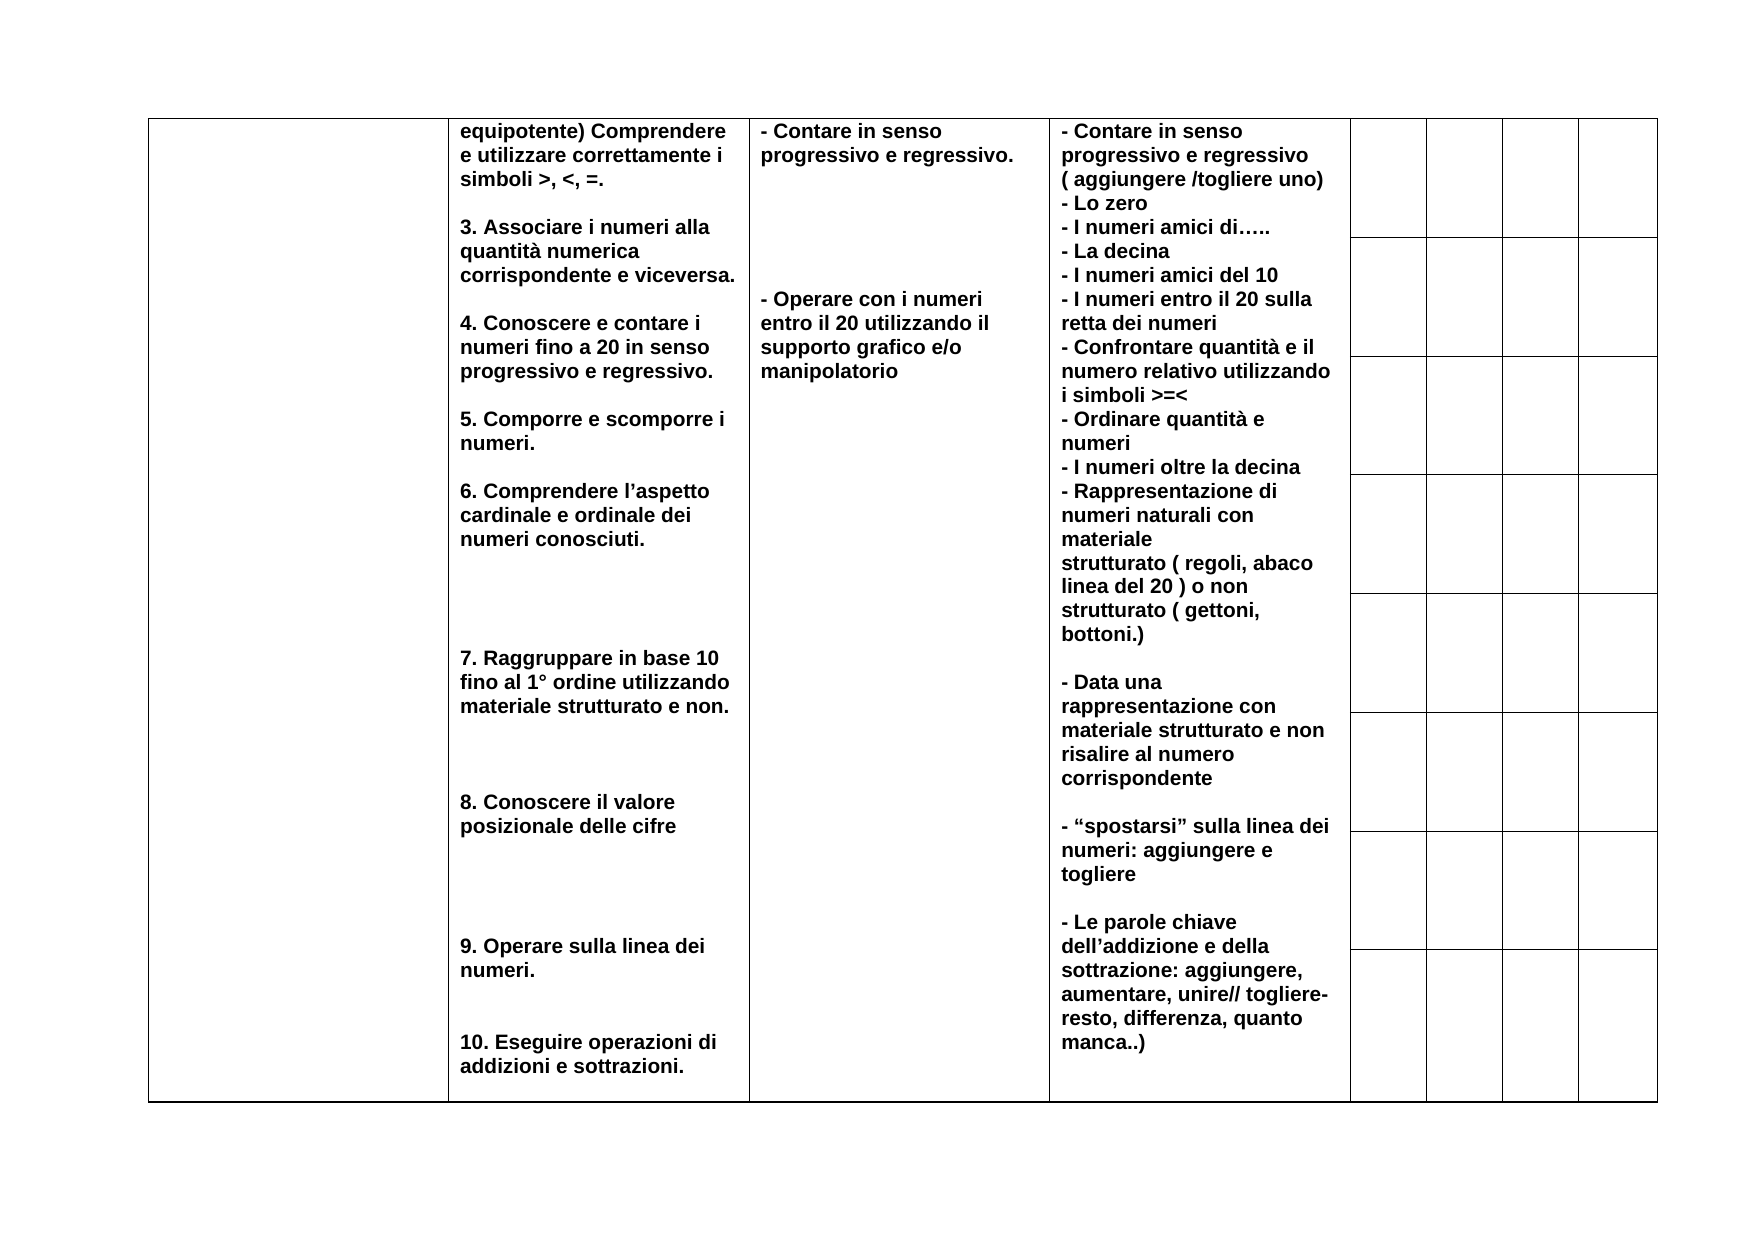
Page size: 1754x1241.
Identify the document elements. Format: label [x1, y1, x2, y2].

table_cell [1427, 475, 1502, 593]
table_cell [1503, 238, 1578, 356]
table_cell [1579, 713, 1657, 831]
table_cell [1579, 238, 1657, 356]
table_cell [1427, 357, 1502, 474]
table_cell [1579, 357, 1657, 474]
table_cell [1427, 713, 1502, 831]
table_cell [1427, 594, 1502, 712]
table_cell [1579, 119, 1657, 237]
table_cell [1503, 357, 1578, 474]
table_cell [1503, 594, 1578, 712]
table_cell [1427, 238, 1502, 356]
table_cell [1351, 713, 1426, 831]
table_cell [1427, 950, 1502, 1101]
table_cell [1503, 950, 1578, 1101]
table_cell [1503, 713, 1578, 831]
table_cell [1427, 832, 1502, 949]
table_cell [1351, 357, 1426, 474]
table_cell [1351, 832, 1426, 949]
table_cell [1503, 475, 1578, 593]
table_cell [1351, 594, 1426, 712]
table_cell [1427, 119, 1502, 237]
table_cell [1503, 832, 1578, 949]
table_cell [1579, 832, 1657, 949]
table_cell [1579, 950, 1657, 1101]
table_cell [1351, 119, 1426, 237]
table_cell [1351, 475, 1426, 593]
table_cell [1351, 238, 1426, 356]
table_cell [1579, 475, 1657, 593]
table_cell [1579, 594, 1657, 712]
table_cell [1351, 950, 1426, 1101]
table_cell [1503, 119, 1578, 237]
